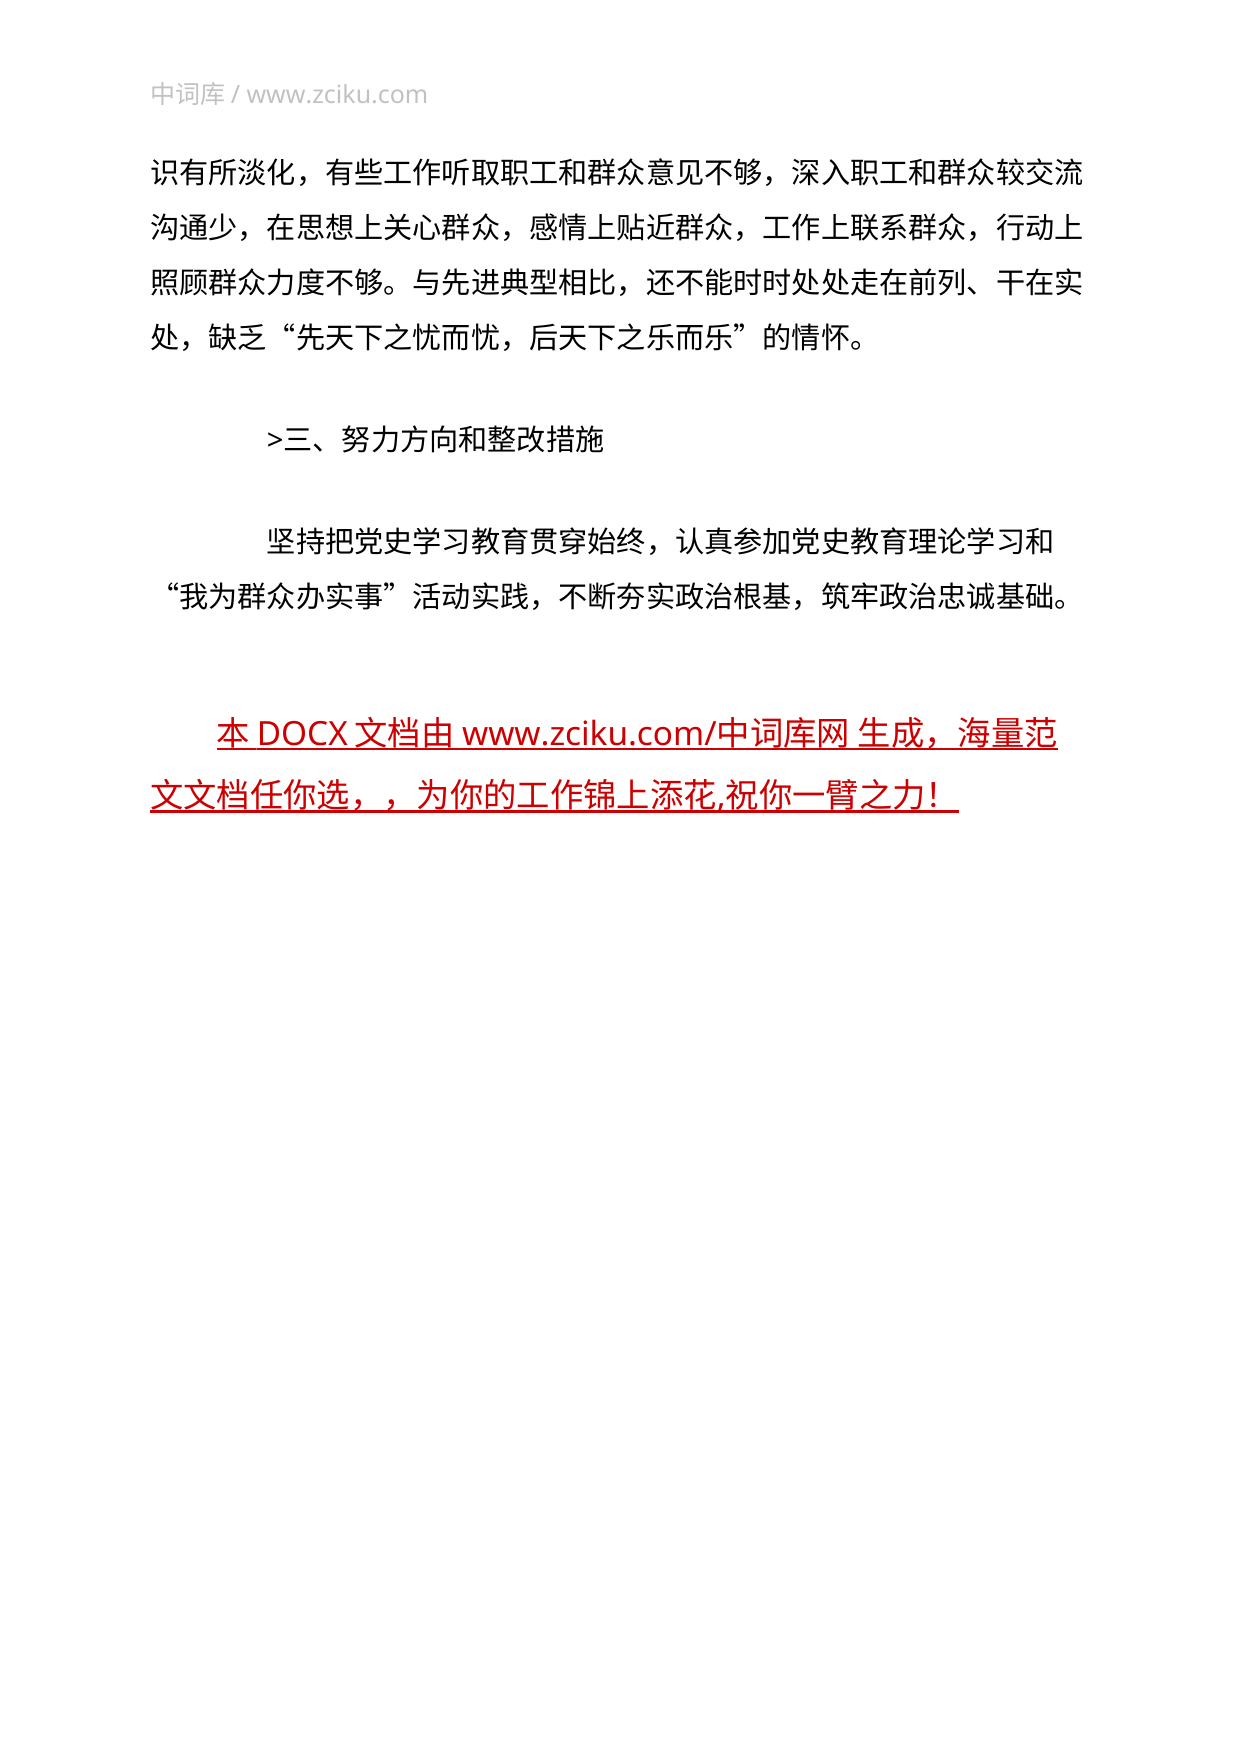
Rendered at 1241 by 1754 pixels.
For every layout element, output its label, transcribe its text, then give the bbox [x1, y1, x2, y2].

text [150, 150, 1090, 357]
text >三、努力方向和整改措施 [150, 416, 1090, 459]
text 本DOCX文档由 www.zciku.com/中词库网 生成，海量范文文档任你选，，为你的工作锦上添花,祝你一臂之力！ [150, 706, 1090, 818]
text 坚持把党史学习教育贯穿始终，认真参加党史教育理论学习和“我为群众办实事”活动实践，不断夯实政治根基，筑牢政治忠诚基础。 [150, 518, 1090, 616]
